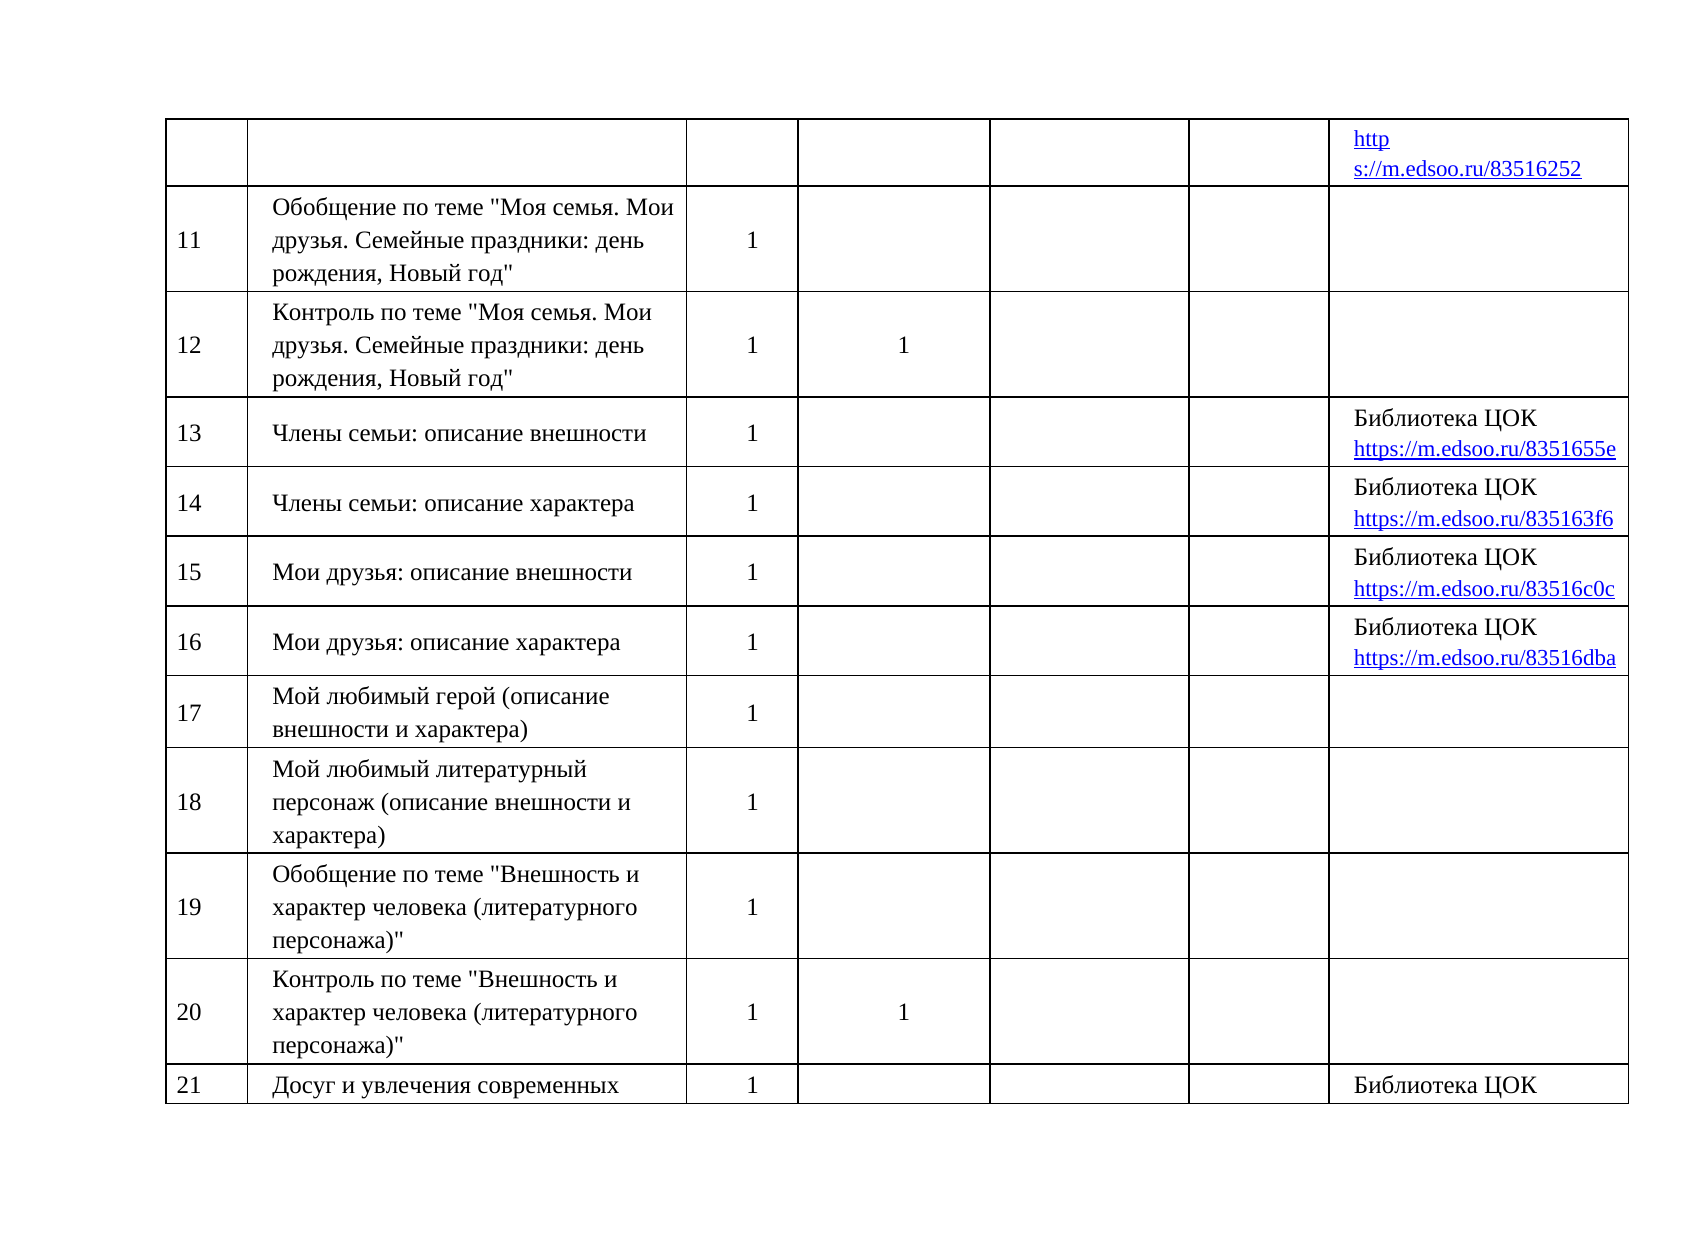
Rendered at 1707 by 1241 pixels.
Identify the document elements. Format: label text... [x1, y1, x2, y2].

table_cell [991, 398, 1188, 466]
table_cell [1190, 120, 1328, 185]
table_cell 1 [687, 467, 797, 535]
table_cell Библиотека ЦОК https://m.edsoo.ru/835163f6 [1330, 467, 1628, 535]
table_cell Обобщение по теме "Внешность и характер человека (литературного персонажа)" [248, 854, 686, 958]
table_cell 1 [687, 537, 797, 605]
table_cell 1 [687, 854, 797, 958]
table_cell 20 [167, 959, 247, 1063]
table_cell [799, 676, 989, 747]
table_cell [799, 398, 989, 466]
table_cell Обобщение по теме "Моя семья. Мои друзья. Семейные праздники: день рождения, Новый год" [248, 187, 686, 291]
table_cell Мой любимый литературный персонаж (описание внешности и характера) [248, 748, 686, 852]
table_cell [1330, 959, 1628, 1063]
table_cell 1 [687, 748, 797, 852]
table_cell 19 [167, 854, 247, 958]
table_cell [1190, 292, 1328, 396]
table_cell [1330, 292, 1628, 396]
table_cell [799, 854, 989, 958]
table_cell 13 [167, 398, 247, 466]
table_cell Мои друзья: описание характера [248, 607, 686, 674]
table_cell [1190, 676, 1328, 747]
table_cell 1 [687, 607, 797, 674]
table_cell [799, 187, 989, 291]
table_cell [1330, 120, 1628, 185]
table_cell 1 [687, 187, 797, 291]
table_cell 15 [167, 537, 247, 605]
table_cell 21 [167, 1065, 247, 1102]
table_cell [991, 187, 1188, 291]
table_cell [799, 537, 989, 605]
table_cell Библиотека ЦОК https://m.edsoo.ru/8351655e [1330, 398, 1628, 466]
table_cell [1330, 1065, 1628, 1102]
table_cell [991, 748, 1188, 852]
table_cell [991, 467, 1188, 535]
table_cell 1 [687, 959, 797, 1063]
table_cell [991, 854, 1188, 958]
table_cell [799, 748, 989, 852]
table_cell Контроль по теме "Моя семья. Мои друзья. Семейные праздники: день рождения, Новый год" [248, 292, 686, 396]
table_cell Библиотека ЦОК https://m.edsoo.ru/83516dba [1330, 607, 1628, 674]
table_cell 1 [687, 120, 797, 185]
table_cell 1 [687, 676, 797, 747]
table_cell [799, 467, 989, 535]
table_cell [1190, 537, 1328, 605]
table_cell 16 [167, 607, 247, 674]
table_cell [1190, 398, 1328, 466]
table_cell Библиотека ЦОК https://m.edsoo.ru/83516c0c [1330, 537, 1628, 605]
table_cell [991, 120, 1188, 185]
table_cell Мой любимый герой (описание внешности и характера) [248, 676, 686, 747]
table_cell 12 [167, 292, 247, 396]
table_cell [991, 607, 1188, 674]
table_cell [1330, 676, 1628, 747]
table_cell [1190, 607, 1328, 674]
table_cell 1 [687, 292, 797, 396]
table_cell [1190, 959, 1328, 1063]
table_cell Члены семьи: описание внешности [248, 398, 686, 466]
table_cell [1190, 187, 1328, 291]
table_cell [991, 1065, 1188, 1102]
table_cell [1190, 1065, 1328, 1102]
table_cell [799, 1065, 989, 1102]
table_cell [799, 120, 989, 185]
table_cell Контроль по теме "Внешность и характер человека (литературного персонажа)" [248, 959, 686, 1063]
table_cell [1330, 854, 1628, 958]
table_cell [991, 537, 1188, 605]
table_cell 1 [687, 1065, 797, 1102]
table_cell [1190, 467, 1328, 535]
table_cell 1 [799, 292, 989, 396]
table_cell [991, 676, 1188, 747]
table_cell [1330, 748, 1628, 852]
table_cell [248, 1065, 686, 1102]
table_cell 18 [167, 748, 247, 852]
table_cell [1190, 854, 1328, 958]
table_cell [1190, 748, 1328, 852]
table_cell Мои друзья: описание внешности [248, 537, 686, 605]
table_cell Члены семьи: описание характера [248, 467, 686, 535]
table_cell [799, 607, 989, 674]
table_cell [1330, 187, 1628, 291]
table_cell 14 [167, 467, 247, 535]
table_cell [991, 959, 1188, 1063]
table_cell 1 [687, 398, 797, 466]
table_cell 17 [167, 676, 247, 747]
table_cell [991, 292, 1188, 396]
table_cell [248, 120, 686, 185]
table_cell 10 [167, 120, 247, 185]
table_cell 11 [167, 187, 247, 291]
table_cell 1 [799, 959, 989, 1063]
